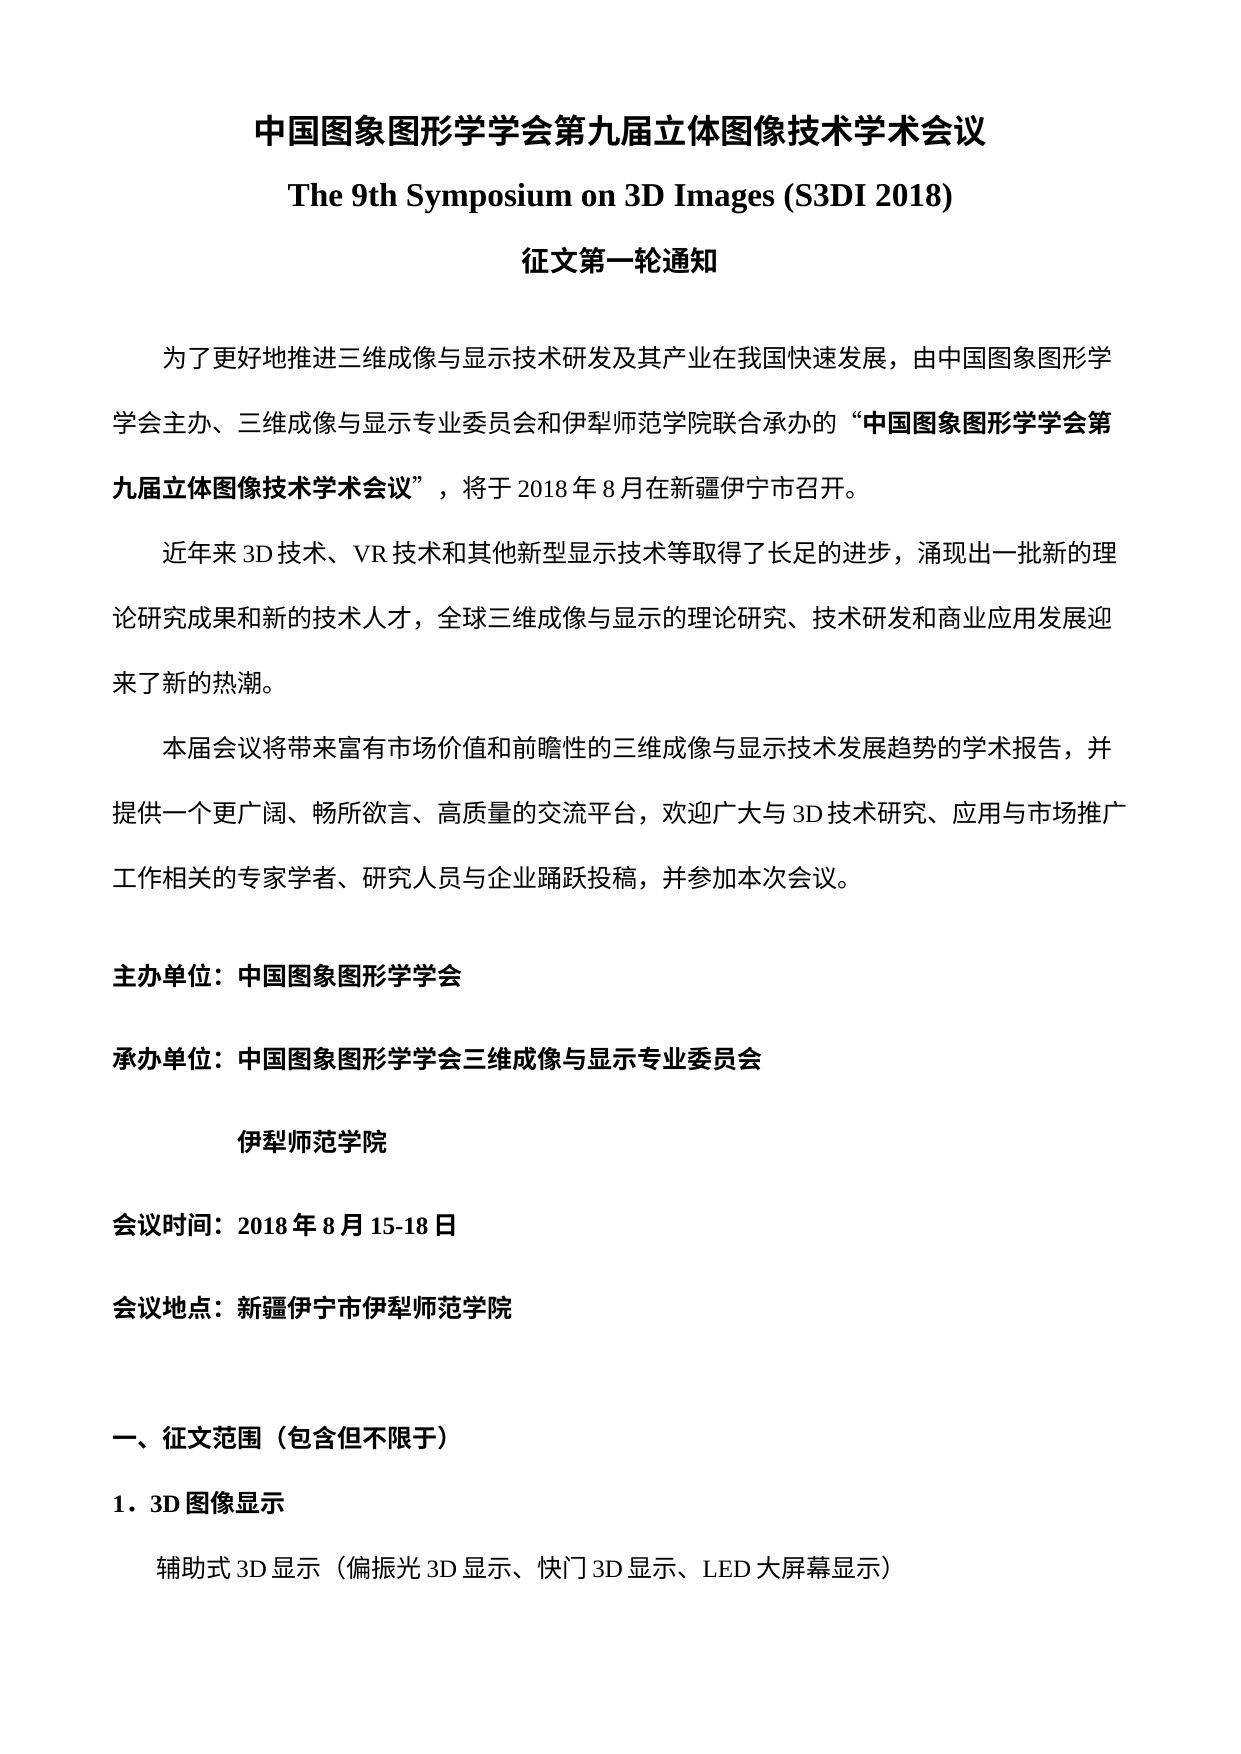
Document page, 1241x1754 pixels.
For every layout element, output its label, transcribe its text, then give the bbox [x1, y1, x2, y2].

text 征文第一轮通知 [112, 227, 1128, 292]
text 主办单位：中国图象图形学学会 [112, 942, 1128, 1007]
text 本届会议将带来富有市场价值和前瞻性的三维成像与显示技术发展趋势的学术报告，并提供一个更广阔、畅所欲言、高质量的交流平台，欢迎广大与3D技术研究、应用与市场推广工作相关的专家学者、研究人员与企业踊跃投稿，并参加本次会议。 [112, 714, 1128, 909]
text 为了更好地推进三维成像与显示技术研发及其产业在我国快速发展，由中国图象图形学学会主办、三维成像与显示专业委员会和伊犁师范学院联合承办的“中国图象图形学学会第九届立体图像技术学术会议”，将于2018年8月在新疆伊宁市召开。 [112, 324, 1128, 519]
text 1．3D图像显示 [112, 1469, 1128, 1534]
text 会议地点：新疆伊宁市伊犁师范学院 [112, 1274, 1128, 1339]
text 会议时间：2018年8月15-18日 [112, 1191, 1128, 1256]
text The 9th Symposium on 3D Images (S3DI 2018) [112, 162, 1128, 227]
text 一、征文范围（包含但不限于） [112, 1404, 1128, 1469]
text 近年来3D技术、VR技术和其他新型显示技术等取得了长足的进步，涌现出一批新的理论研究成果和新的技术人才，全球三维成像与显示的理论研究、技术研发和商业应用发展迎来了新的热潮。 [112, 519, 1128, 714]
text 中国图象图形学学会第九届立体图像技术学术会议 [112, 97, 1128, 162]
text 辅助式3D显示（偏振光3D显示、快门3D显示、LED大屏幕显示） [156, 1534, 1128, 1599]
text 承办单位：中国图象图形学学会三维成像与显示专业委员会 [112, 1025, 1128, 1090]
text 伊犁师范学院 [112, 1108, 1128, 1173]
